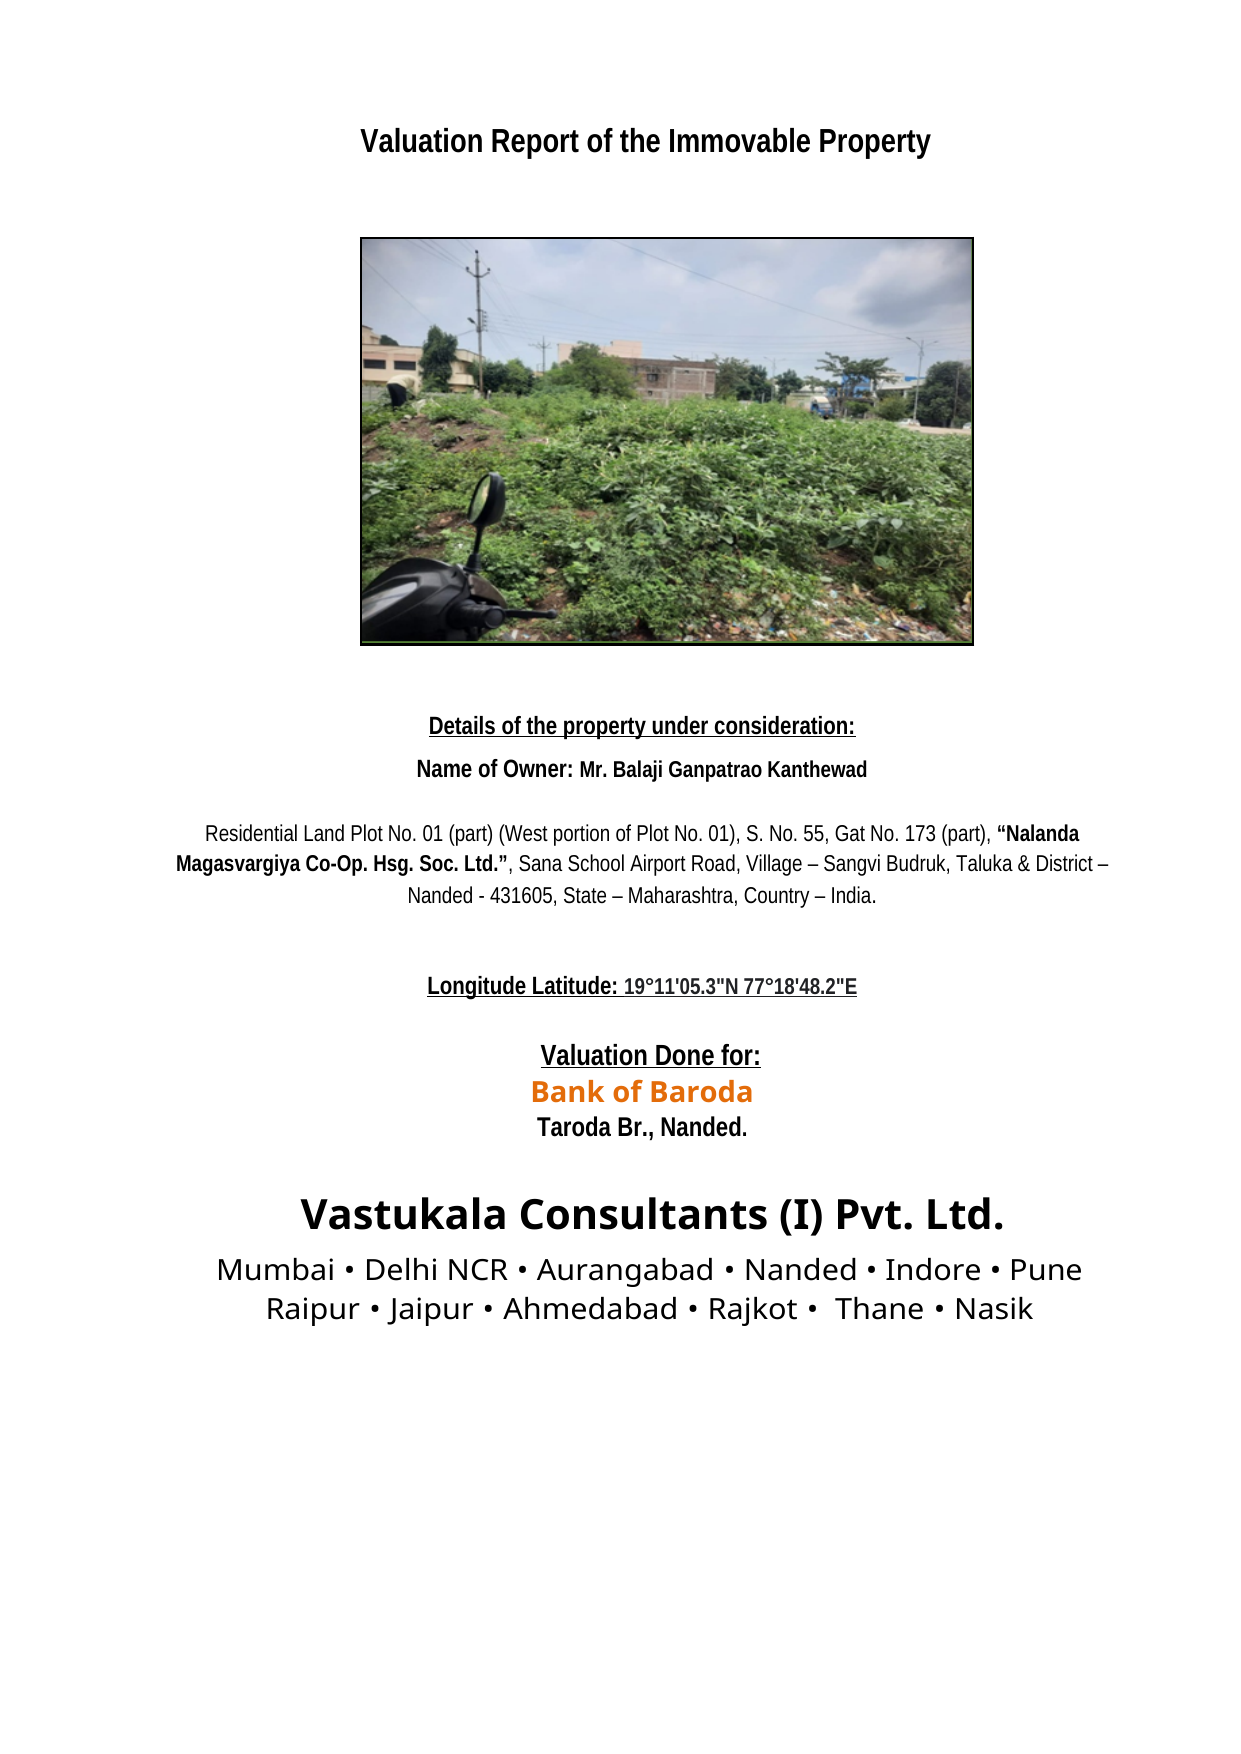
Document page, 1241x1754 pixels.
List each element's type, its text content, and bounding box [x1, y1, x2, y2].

text Mumbai • Delhi NCR • Aurangabad • Nanded • Indore • Pune Raipur • Jaipur • Ahmedabad • Rajkot • Thane • Nasik [203, 1249, 1096, 1328]
picture [362, 239, 972, 643]
subtitle Longitude Latitude: 19°11'05.3"N 77°18'48.2"E [150, 971, 1134, 999]
text Details of the property under consideration: [150, 711, 1134, 739]
text Name of Owner: Mr. Balaji Ganpatrao Kanthewad [150, 754, 1134, 782]
text Valuation Done for: [150, 1038, 1134, 1071]
subtitle Vastukala Consultants (I) Pvt. Ltd. [150, 1185, 1134, 1242]
text Taroda Br., Nanded. [150, 1111, 1134, 1142]
text Bank of Baroda [150, 1071, 1134, 1111]
text Residential Land Plot No. 01 (part) (West portion of Plot No. 01), S. No. 55, Gat No. 173 (part), “Nalanda Magasvargiya Co-Op. Hsg. Soc. Ltd.”, Sana School Airport Road, Village – Sangvi Budruk, Taluka & District – Nanded - 431605, State – Maharashtra, Country – India. [150, 819, 1134, 909]
text Valuation Report of the Immovable Property [150, 121, 1134, 160]
